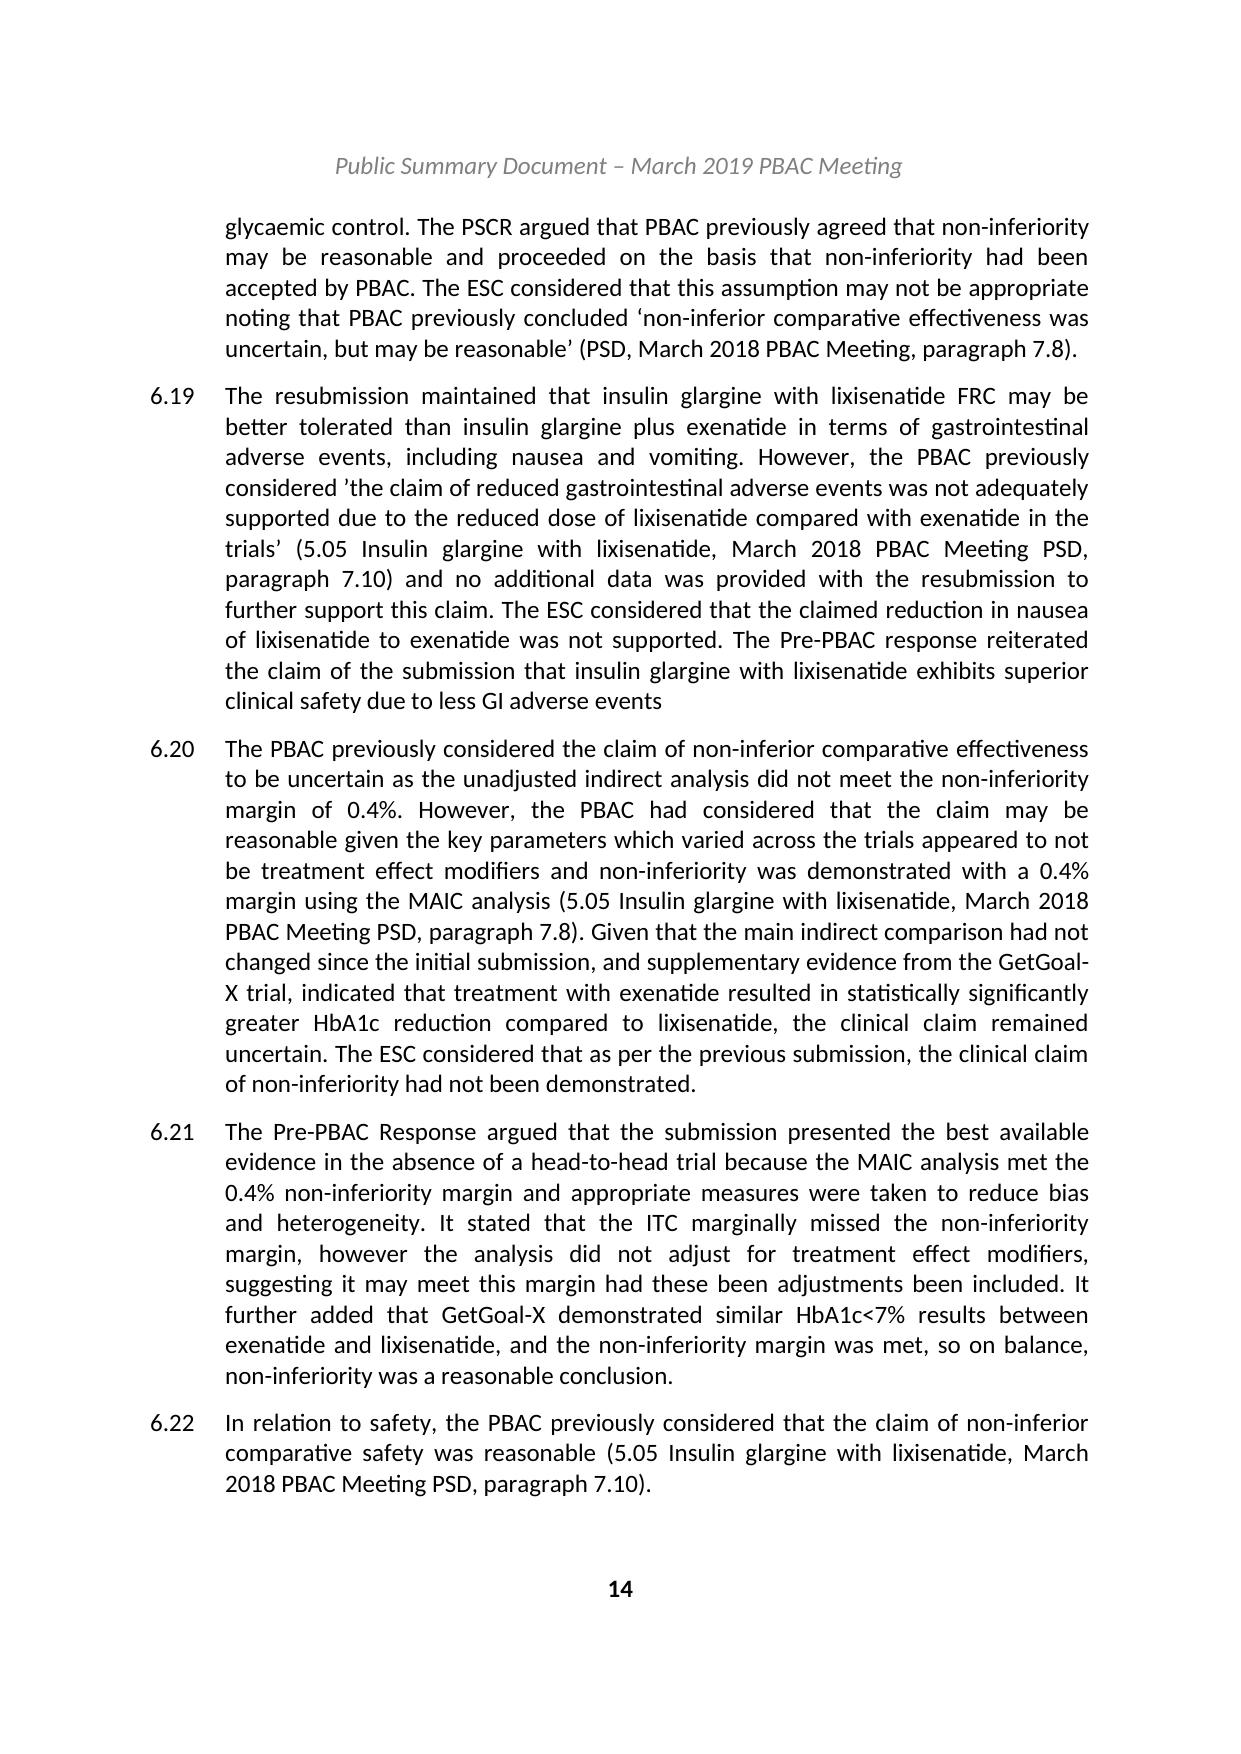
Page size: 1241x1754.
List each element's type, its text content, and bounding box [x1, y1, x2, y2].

list The PBAC previously considered the claim of non-inferior comparative effectiveness to be uncertain as the unadjusted indirect analysis did not meet the non-inferiority margin of 0.4%. However, the PBAC had considered that the claim may be reasonable given the key parameters which varied across the trials appeared to not be treatment effect modifiers and non-inferiority was demonstrated with a 0.4% margin using the MAIC analysis (5.05 Insulin glargine with lixisenatide, March 2018 PBAC Meeting PSD, paragraph 7.8). Given that the main indirect comparison had not changed since the initial submission, and supplementary evidence from the GetGoal-X trial, indicated that treatment with exenatide resulted in statistically significantly greater HbA1c reduction compared to lixisenatide, the clinical claim remained uncertain. The ESC considered that as per the previous submission, the clinical claim of non-inferiority had not been demonstrated. [150, 733, 1090, 1099]
list The Pre-PBAC Response argued that the submission presented the best available evidence in the absence of a head-to-head trial because the MAIC analysis met the 0.4% non-inferiority margin and appropriate measures were taken to reduce bias and heterogeneity. It stated that the ITC marginally missed the non-inferiority margin, however the analysis did not adjust for treatment effect modifiers, suggesting it may meet this margin had these been adjustments been included. It further added that GetGoal-X demonstrated similar HbA1c<7% results between exenatide and lixisenatide, and the non-inferiority margin was met, so on balance, non-inferiority was a reasonable conclusion. [150, 1116, 1090, 1390]
list In relation to safety, the PBAC previously considered that the claim of non-inferior comparative safety was reasonable (5.05 Insulin glargine with lixisenatide, March 2018 PBAC Meeting PSD, paragraph 7.10). [150, 1407, 1090, 1498]
list The resubmission maintained that insulin glargine with lixisenatide FRC may be better tolerated than insulin glargine plus exenatide in terms of gastrointestinal adverse events, including nausea and vomiting. However, the PBAC previously considered ’the claim of reduced gastrointestinal adverse events was not adequately supported due to the reduced dose of lixisenatide compared with exenatide in the trials’ (5.05 Insulin glargine with lixisenatide, March 2018 PBAC Meeting PSD, paragraph 7.10) and no additional data was provided with the resubmission to further support this claim. The ESC considered that the claimed reduction in nausea of lixisenatide to exenatide was not supported. The Pre-PBAC response reiterated the claim of the submission that insulin glargine with lixisenatide exhibits superior clinical safety due to less GI adverse events [150, 380, 1090, 716]
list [150, 211, 1090, 364]
